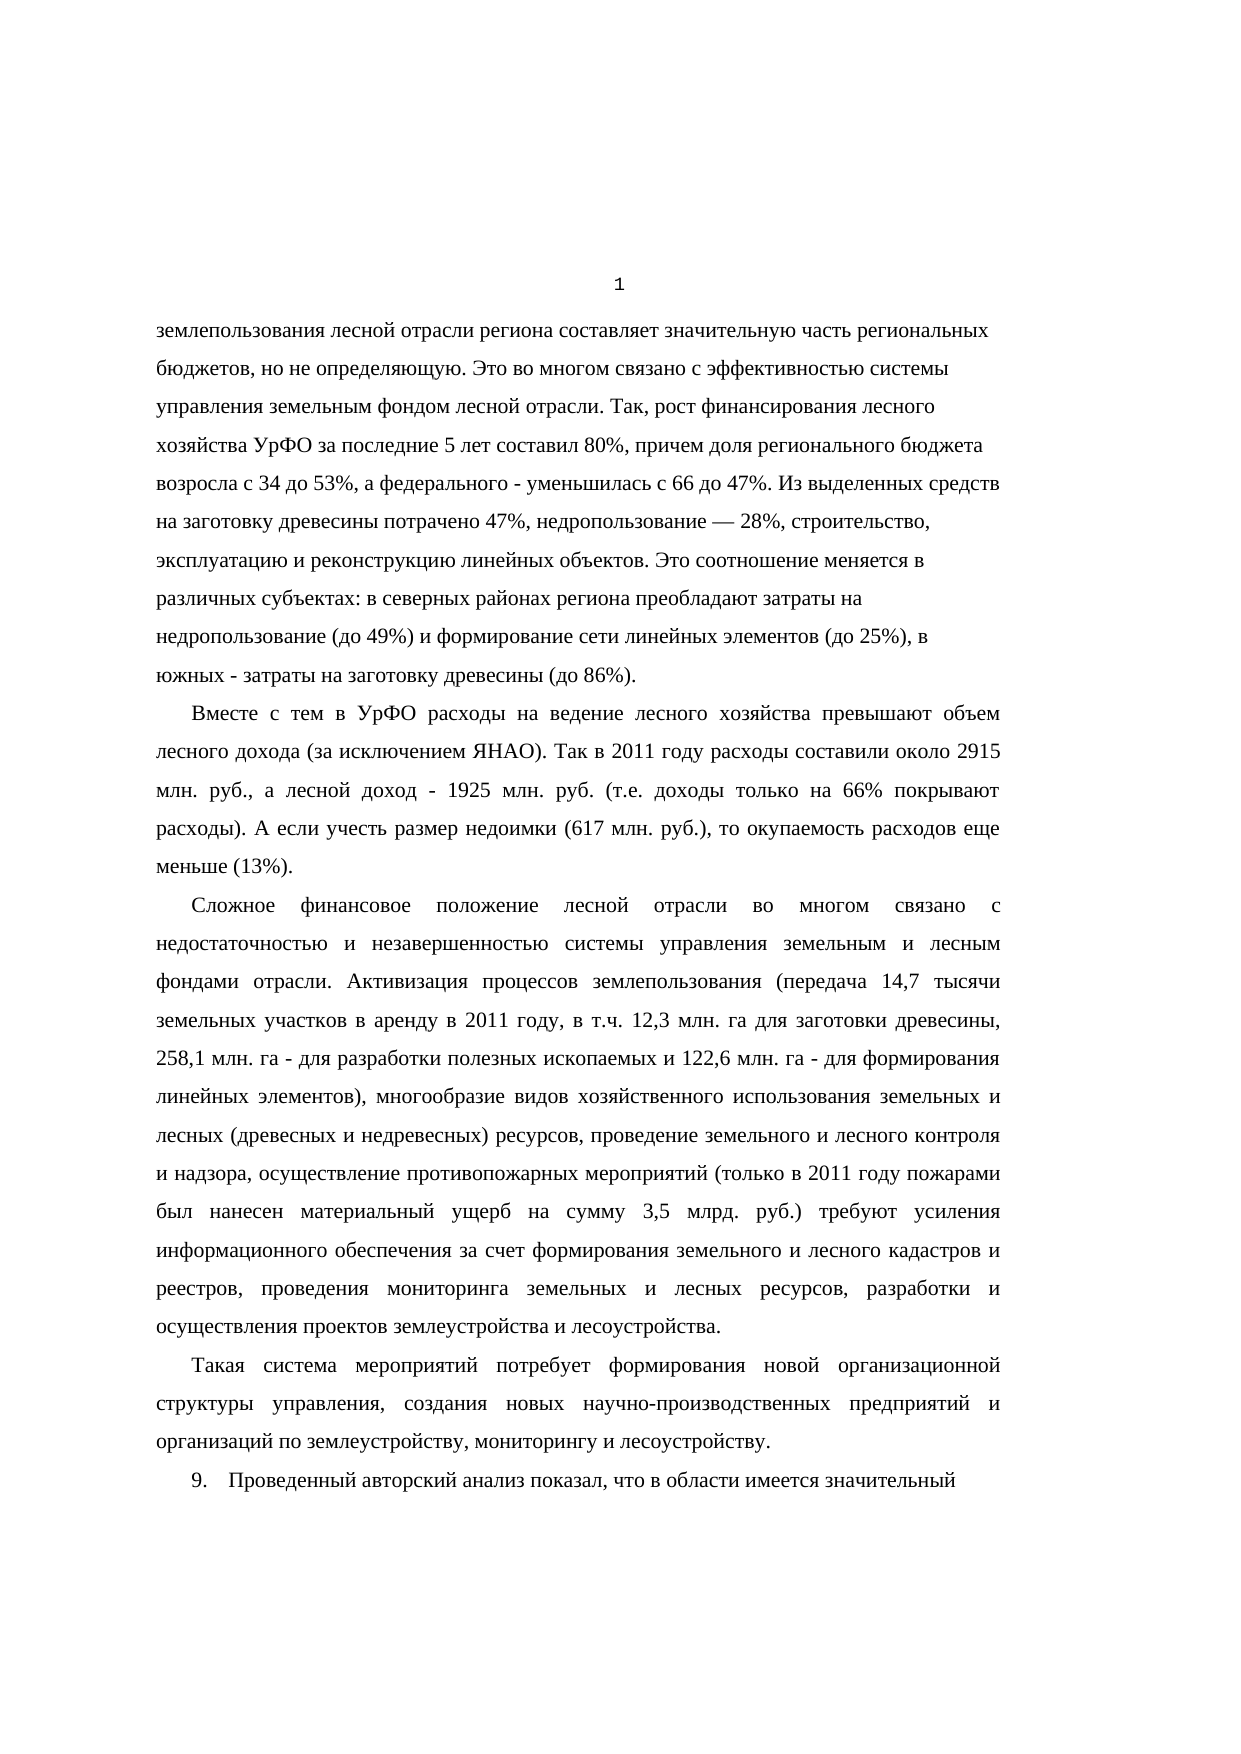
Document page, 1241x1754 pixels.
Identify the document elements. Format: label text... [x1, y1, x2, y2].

text Вместе с тем в УрФО расходы на ведение лесного хозяйства превышают объем лесного дохода (за исключением ЯНАО). Так в 2011 году расходы составили около 2915 млн. руб., а лесной доход - 1925 млн. руб. (т.е. доходы только на 66% покрывают расходы). А если учесть размер недоимки (617 млн. руб.), то окупаемость расходов еще меньше (13%). [156, 690, 1001, 882]
text Такая система мероприятий потребует формирования новой организационной структуры управления, создания новых научно-производственных предприятий и организаций по землеустройству, мониторингу и лесоустройству. [156, 1342, 1001, 1457]
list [156, 1457, 1001, 1495]
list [156, 307, 1001, 690]
text Сложное финансовое положение лесной отрасли во многом связано с недостаточностью и незавершенностью системы управления земельным и лесным фондами отрасли. Активизация процессов землепользования (передача 14,7 тысячи земельных участков в аренду в 2011 году, в т.ч. 12,3 млн. га для заготовки древесины, 258,1 млн. га - для разработки полезных ископаемых и 122,6 млн. га - для формирования линейных элементов), многообразие видов хозяйственного использования земельных и лесных (древесных и недревесных) ресурсов, проведение земельного и лесного контроля и надзора, осуществление противопожарных мероприятий (только в 2011 году пожарами был нанесен материальный ущерб на сумму 3,5 млрд. руб.) требуют усиления информационного обеспечения за счет формирования земельного и лесного кадастров и реестров, проведения мониторинга земельных и лесных ресурсов, разработки и осуществления проектов землеустройства и лесоустройства. [156, 882, 1001, 1342]
